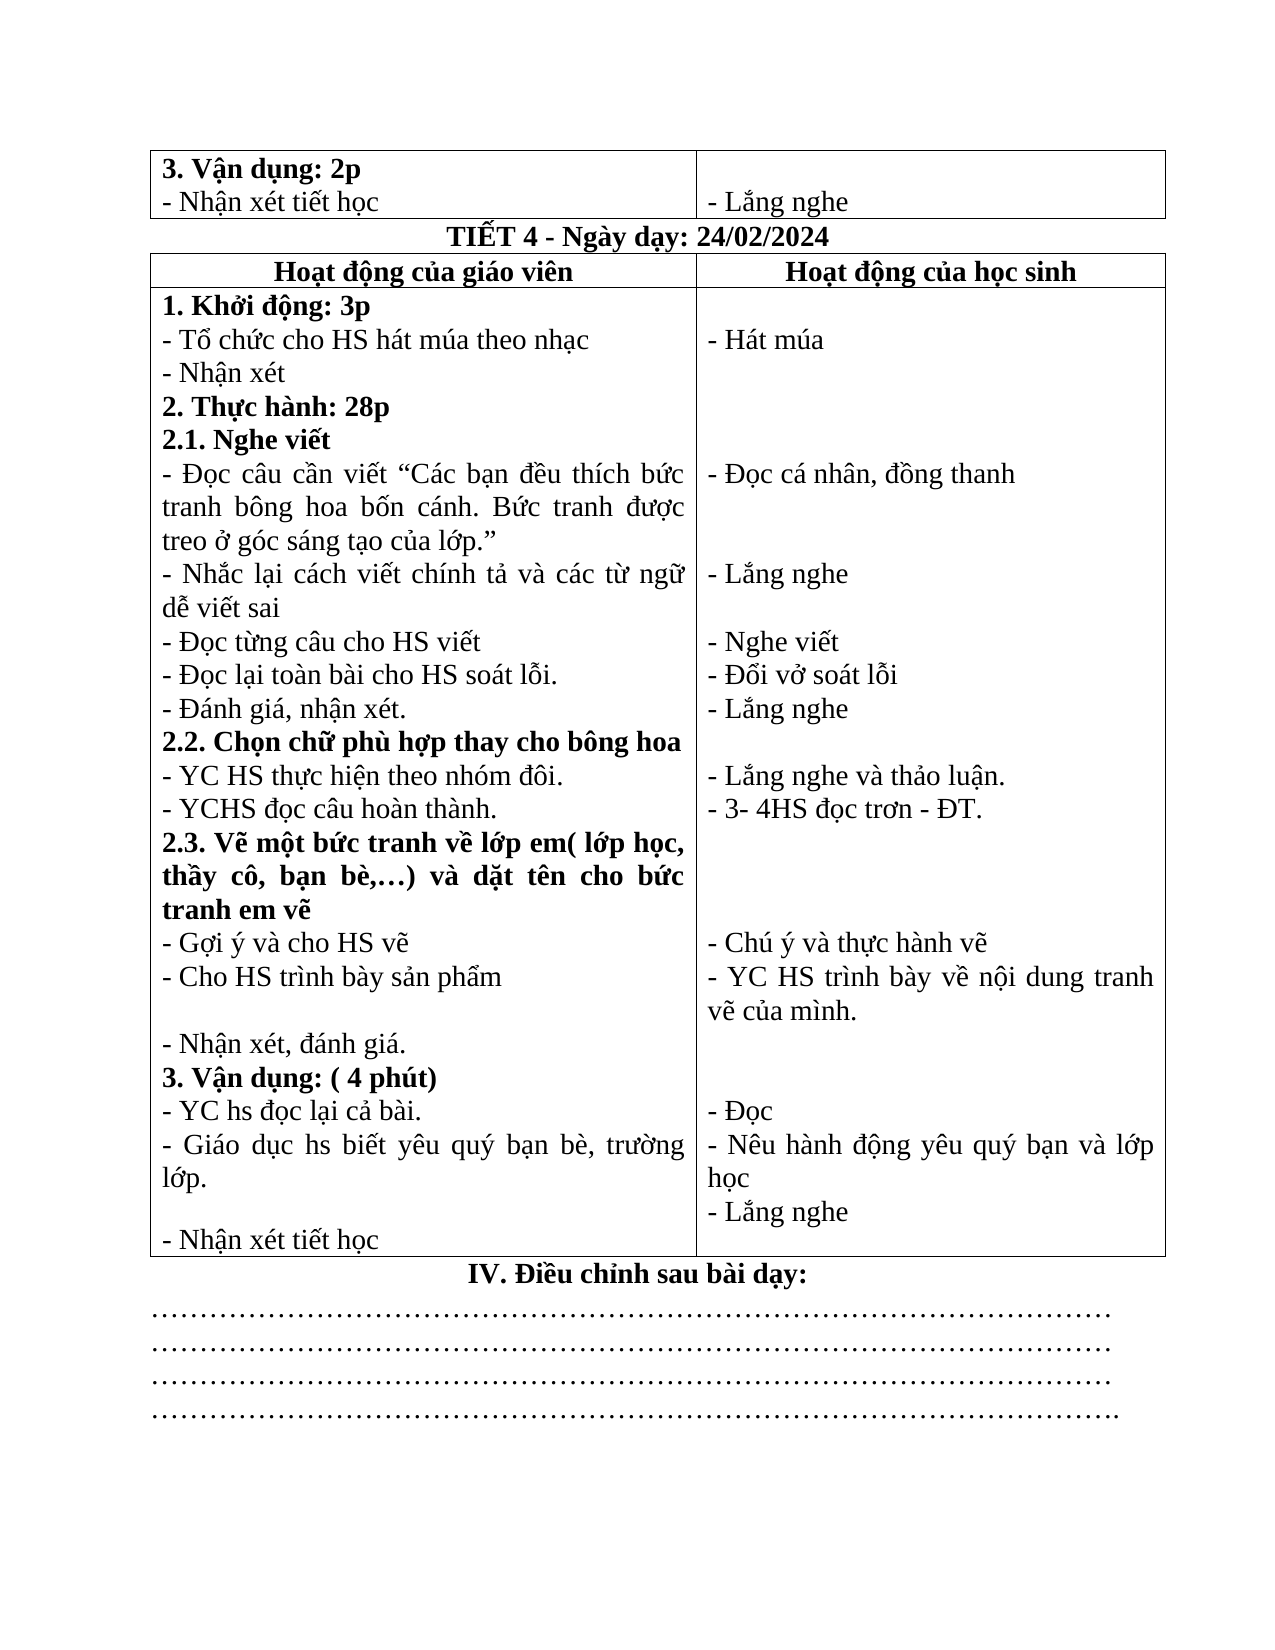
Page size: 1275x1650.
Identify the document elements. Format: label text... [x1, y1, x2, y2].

text TIẾT 4 - Ngày dạy: 24/02/2024 [150, 219, 1125, 253]
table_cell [151, 151, 696, 218]
table_cell 1. Khởi động: 3p - Tổ chức cho HS hát múa theo nhạc - Nhận xét 2. Thực hành: 28p 2.1. Nghe viết - Đọc câu cần viết “Các bạn đều thích bức tranh bông hoa bốn cánh. Bức tranh được treo ở góc sáng tạo của lớp.” - Nhắc lại cách viết chính tả và các từ ngữ dễ viết sai - Đọc từng câu cho HS viết - Đọc lại toàn bài cho HS soát lỗi. - Đánh giá, nhận xét. 2.2. Chọn chữ phù hợp thay cho bông hoa - YC HS thực hiện theo nhóm đôi. - YCHS đọc câu hoàn thành. 2.3. Vẽ một bức tranh về lớp em( lớp học, thầy cô, bạn bè,…) và dặt tên cho bức tranh em vẽ - Gợi ý và cho HS vẽ - Cho HS trình bày sản phẩm - Nhận xét, đánh giá. 3. Vận dụng: ( 4 phút) - YC hs đọc lại cả bài. - Giáo dục hs biết yêu quý bạn bè, trường lớp. - Nhận xét tiết học [151, 288, 696, 1256]
table_header Hoạt động của học sinh [697, 254, 1165, 287]
table_cell - Hát múa - Đọc cá nhân, đồng thanh - Lắng nghe - Nghe viết - Đổi vở soát lỗi - Lắng nghe - Lắng nghe và thảo luận. - 3- 4HS đọc trơn - ĐT. - Chú ý và thực hành vẽ - YC HS trình bày về nội dung tranh vẽ của mình. - Đọc - Nêu hành động yêu quý bạn và lớp học - Lắng nghe [697, 288, 1165, 1256]
table_header Hoạt động của giáo viên [151, 254, 696, 287]
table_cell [697, 151, 1165, 218]
text ………………………………………………………………………………………………………………………………………………………………………………………………………………………………………………………………………………………………………………………………………………………………. [150, 1290, 1125, 1424]
text IV. Điều chỉnh sau bài dạy: [150, 1257, 1125, 1290]
